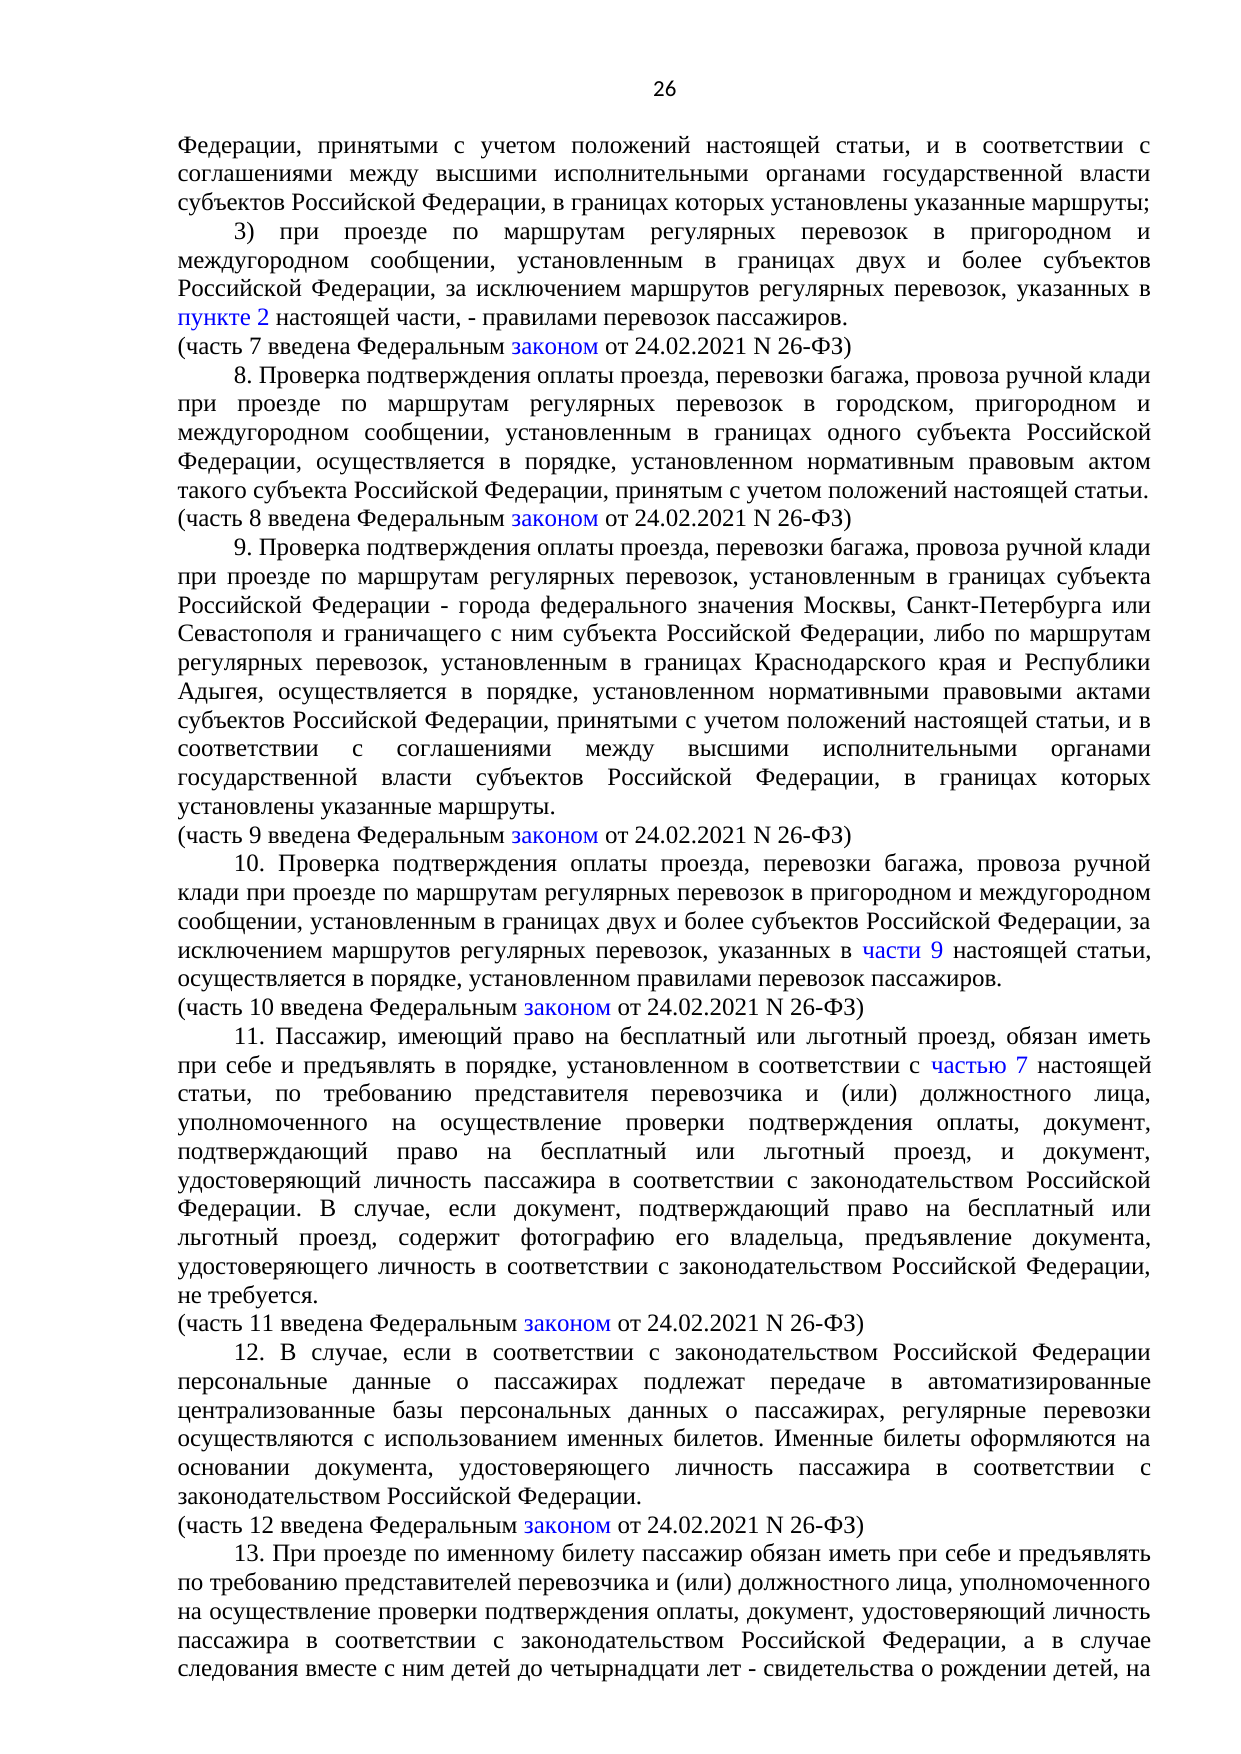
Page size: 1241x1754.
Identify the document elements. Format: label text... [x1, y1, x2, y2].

text 8. Проверка подтверждения оплаты проезда, перевозки багажа, провоза ручной клади при проезде по маршрутам регулярных перевозок в городском, пригородном и междугородном сообщении, установленным в границах одного субъекта Российской Федерации, осуществляется в порядке, установленном нормативным правовым актом такого субъекта Российской Федерации, принятым с учетом положений настоящей статьи. [177, 360, 1152, 503]
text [177, 130, 1152, 216]
text 12. В случае, если в соответствии с законодательством Российской Федерации персональные данные о пассажирах подлежат передаче в автоматизированные централизованные базы персональных данных о пассажирах, регулярные перевозки осуществляются с использованием именных билетов. Именные билеты оформляются на основании документа, удостоверяющего личность пассажира в соответствии с законодательством Российской Федерации. [177, 1337, 1152, 1510]
text 9. Проверка подтверждения оплаты проезда, перевозки багажа, провоза ручной клади при проезде по маршрутам регулярных перевозок, установленным в границах субъекта Российской Федерации - города федерального значения Москвы, Санкт-Петербурга или Севастополя и граничащего с ним субъекта Российской Федерации, либо по маршрутам регулярных перевозок, установленным в границах Краснодарского края и Республики Адыгея, осуществляется в порядке, установленном нормативными правовыми актами субъектов Российской Федерации, принятыми с учетом положений настоящей статьи, и в соответствии с соглашениями между высшими исполнительными органами государственной власти субъектов Российской Федерации, в границах которых установлены указанные маршруты. [177, 532, 1152, 820]
text 10. Проверка подтверждения оплаты проезда, перевозки багажа, провоза ручной клади при проезде по маршрутам регулярных перевозок в пригородном и междугородном сообщении, установленным в границах двух и более субъектов Российской Федерации, за исключением маршрутов регулярных перевозок, указанных в части 9 настоящей статьи, осуществляется в порядке, установленном правилами перевозок пассажиров. [177, 848, 1152, 992]
text 3) при проезде по маршрутам регулярных перевозок в пригородном и междугородном сообщении, установленным в границах двух и более субъектов Российской Федерации, за исключением маршрутов регулярных перевозок, указанных в пункте 2 настоящей части, - правилами перевозок пассажиров. [177, 216, 1152, 331]
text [177, 1538, 1152, 1682]
text (часть 10 введена Федеральным законом от 24.02.2021 N 26-ФЗ) [177, 992, 1152, 1021]
text (часть 8 введена Федеральным законом от 24.02.2021 N 26-ФЗ) [177, 503, 1152, 532]
text (часть 12 введена Федеральным законом от 24.02.2021 N 26-ФЗ) [177, 1510, 1152, 1538]
text (часть 9 введена Федеральным законом от 24.02.2021 N 26-ФЗ) [177, 820, 1152, 848]
text 11. Пассажир, имеющий право на бесплатный или льготный проезд, обязан иметь при себе и предъявлять в порядке, установленном в соответствии с частью 7 настоящей статьи, по требованию представителя перевозчика и (или) должностного лица, уполномоченного на осуществление проверки подтверждения оплаты, документ, подтверждающий право на бесплатный или льготный проезд, и документ, удостоверяющий личность пассажира в соответствии с законодательством Российской Федерации. В случае, если документ, подтверждающий право на бесплатный или льготный проезд, содержит фотографию его владельца, предъявление документа, удостоверяющего личность в соответствии с законодательством Российской Федерации, не требуется. [177, 1021, 1152, 1308]
text (часть 7 введена Федеральным законом от 24.02.2021 N 26-ФЗ) [177, 331, 1152, 360]
text (часть 11 введена Федеральным законом от 24.02.2021 N 26-ФЗ) [177, 1308, 1152, 1337]
